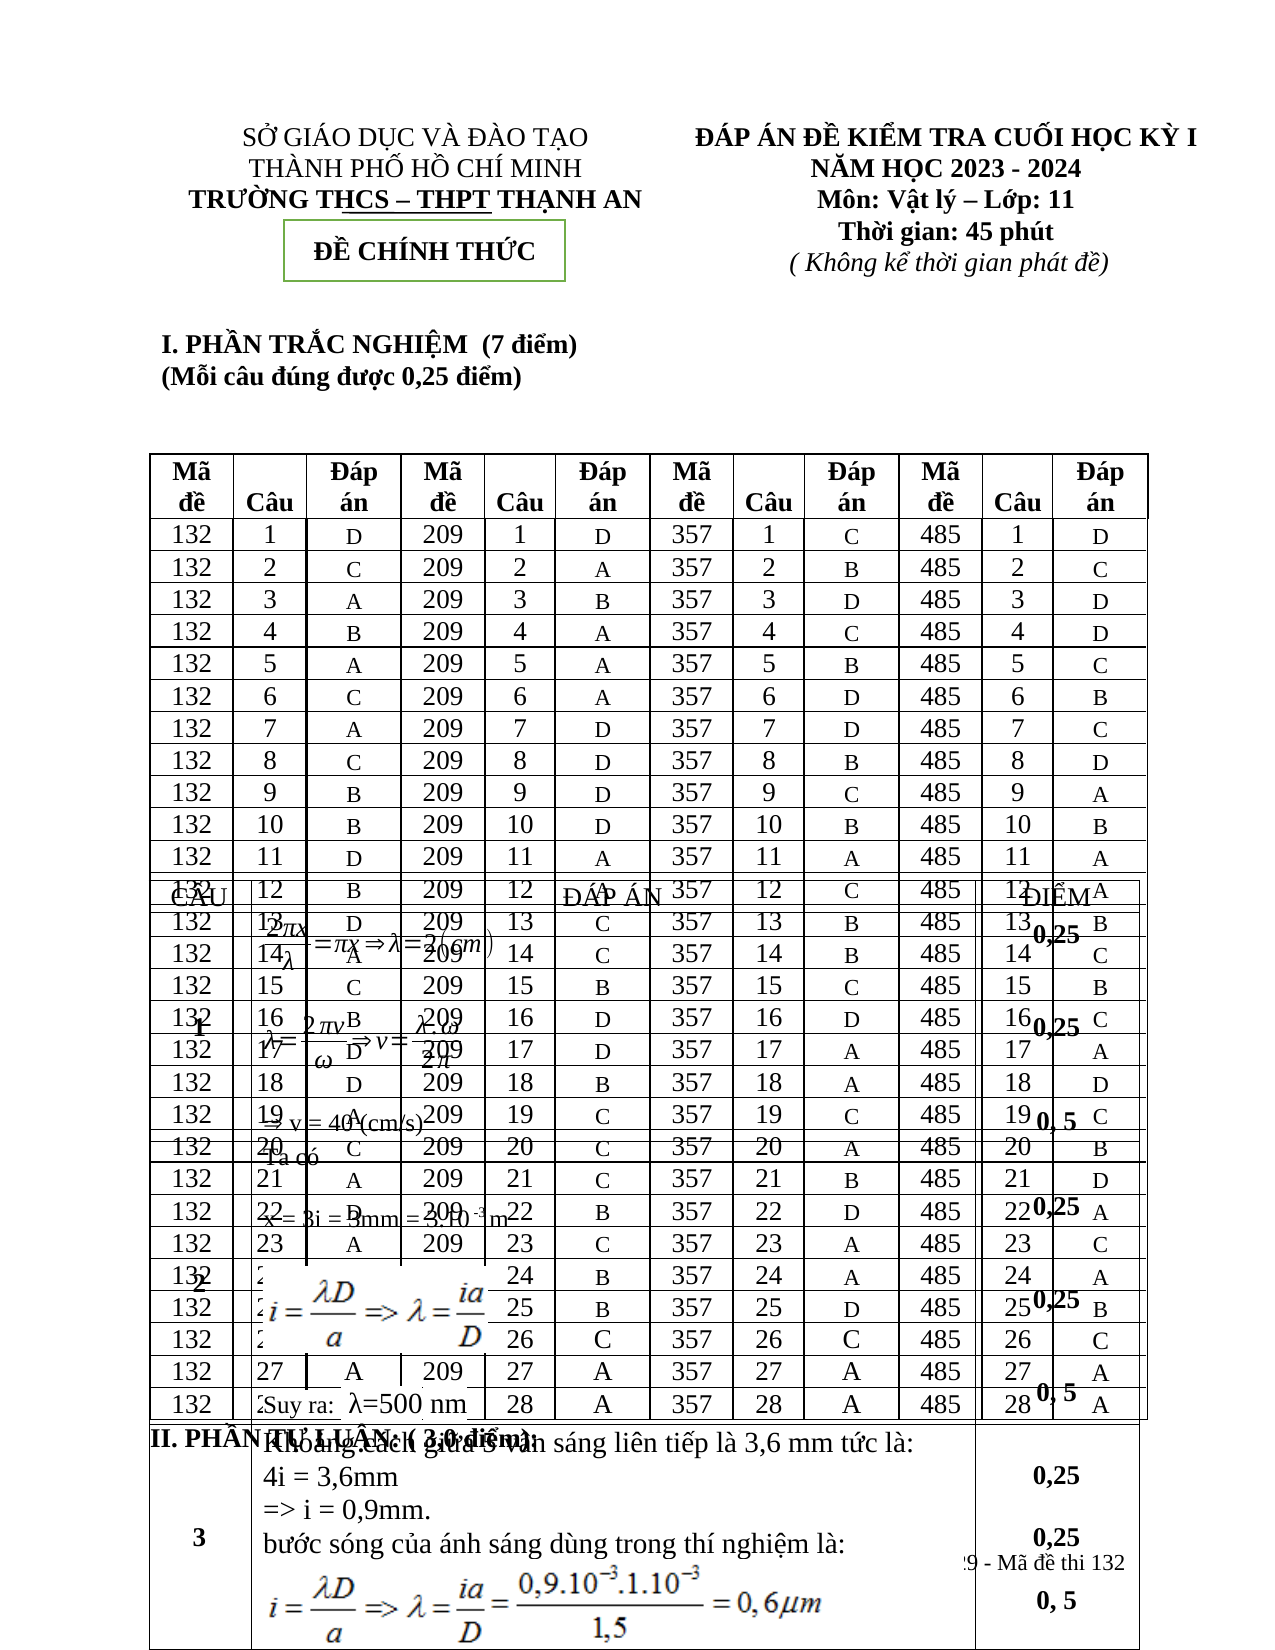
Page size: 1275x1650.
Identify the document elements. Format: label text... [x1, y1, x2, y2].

picture [262, 1266, 488, 1353]
table_cell v = 40 (cm/s) [252, 913, 975, 1141]
table_cell 2 [150, 1142, 251, 1422]
table_cell 0,25 0,25 0, 5 [976, 1142, 1139, 1422]
table_cell Ta có x = 3i = 3mm = 3.10 -3 m Suy ra: λ=500 nm [252, 1142, 975, 1422]
table_cell 0,25 0,25 0, 5 [976, 913, 1139, 1141]
table_cell 3 [150, 1469, 251, 1649]
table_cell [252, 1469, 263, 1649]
table_header II. PHẦN TỰ LUẬN: ( 3,0 điểm): [139, 1422, 1211, 1469]
table_header ĐÁP ÁN [252, 881, 975, 912]
table_cell 1 [150, 913, 251, 1141]
table_cell [139, 422, 1222, 1420]
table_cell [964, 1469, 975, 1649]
table_header CÂU [150, 881, 251, 912]
picture [262, 1559, 825, 1649]
table_header [139, 121, 1222, 422]
table_cell 0,25 0,25 0, 5 [976, 1469, 1139, 1649]
table_header ĐIỂM [976, 881, 1139, 912]
